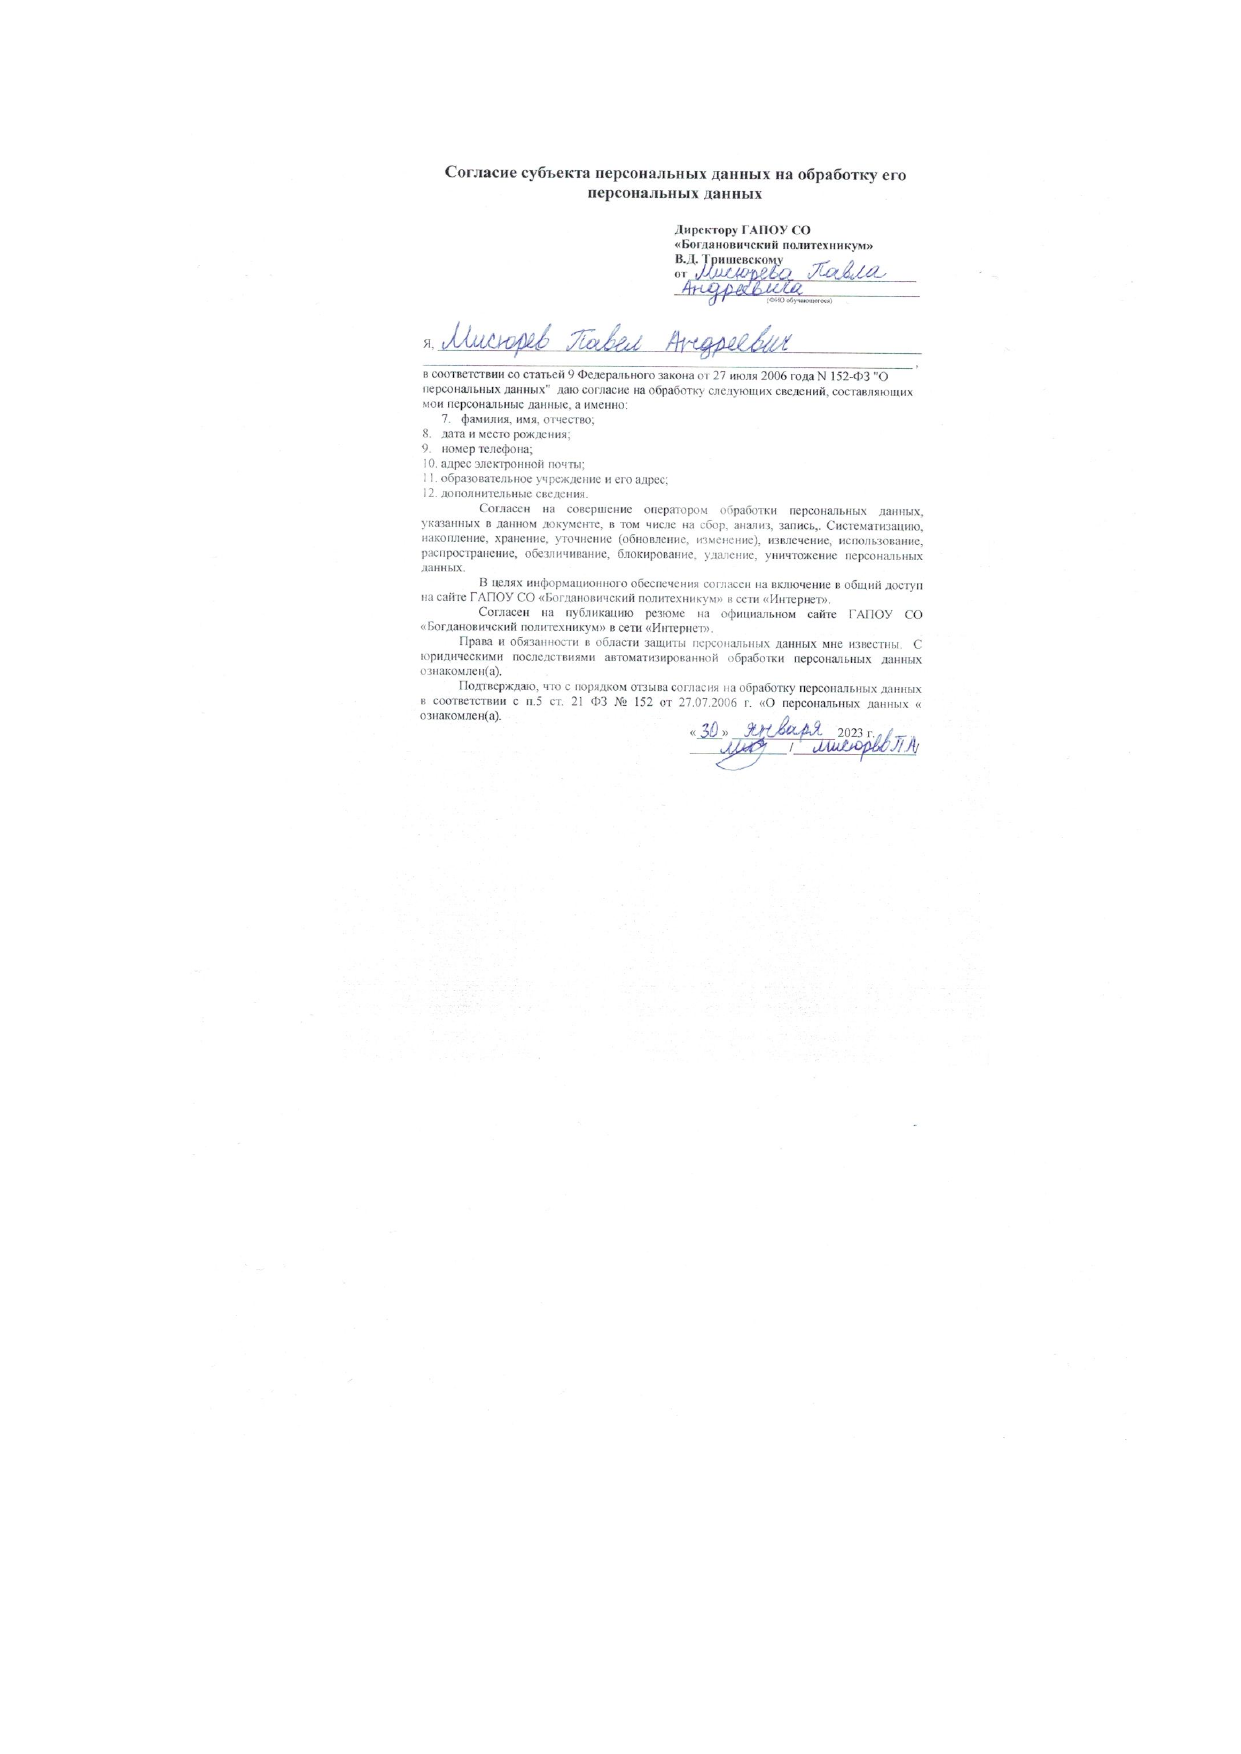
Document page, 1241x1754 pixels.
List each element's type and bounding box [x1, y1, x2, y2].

picture [177, 118, 1152, 1458]
